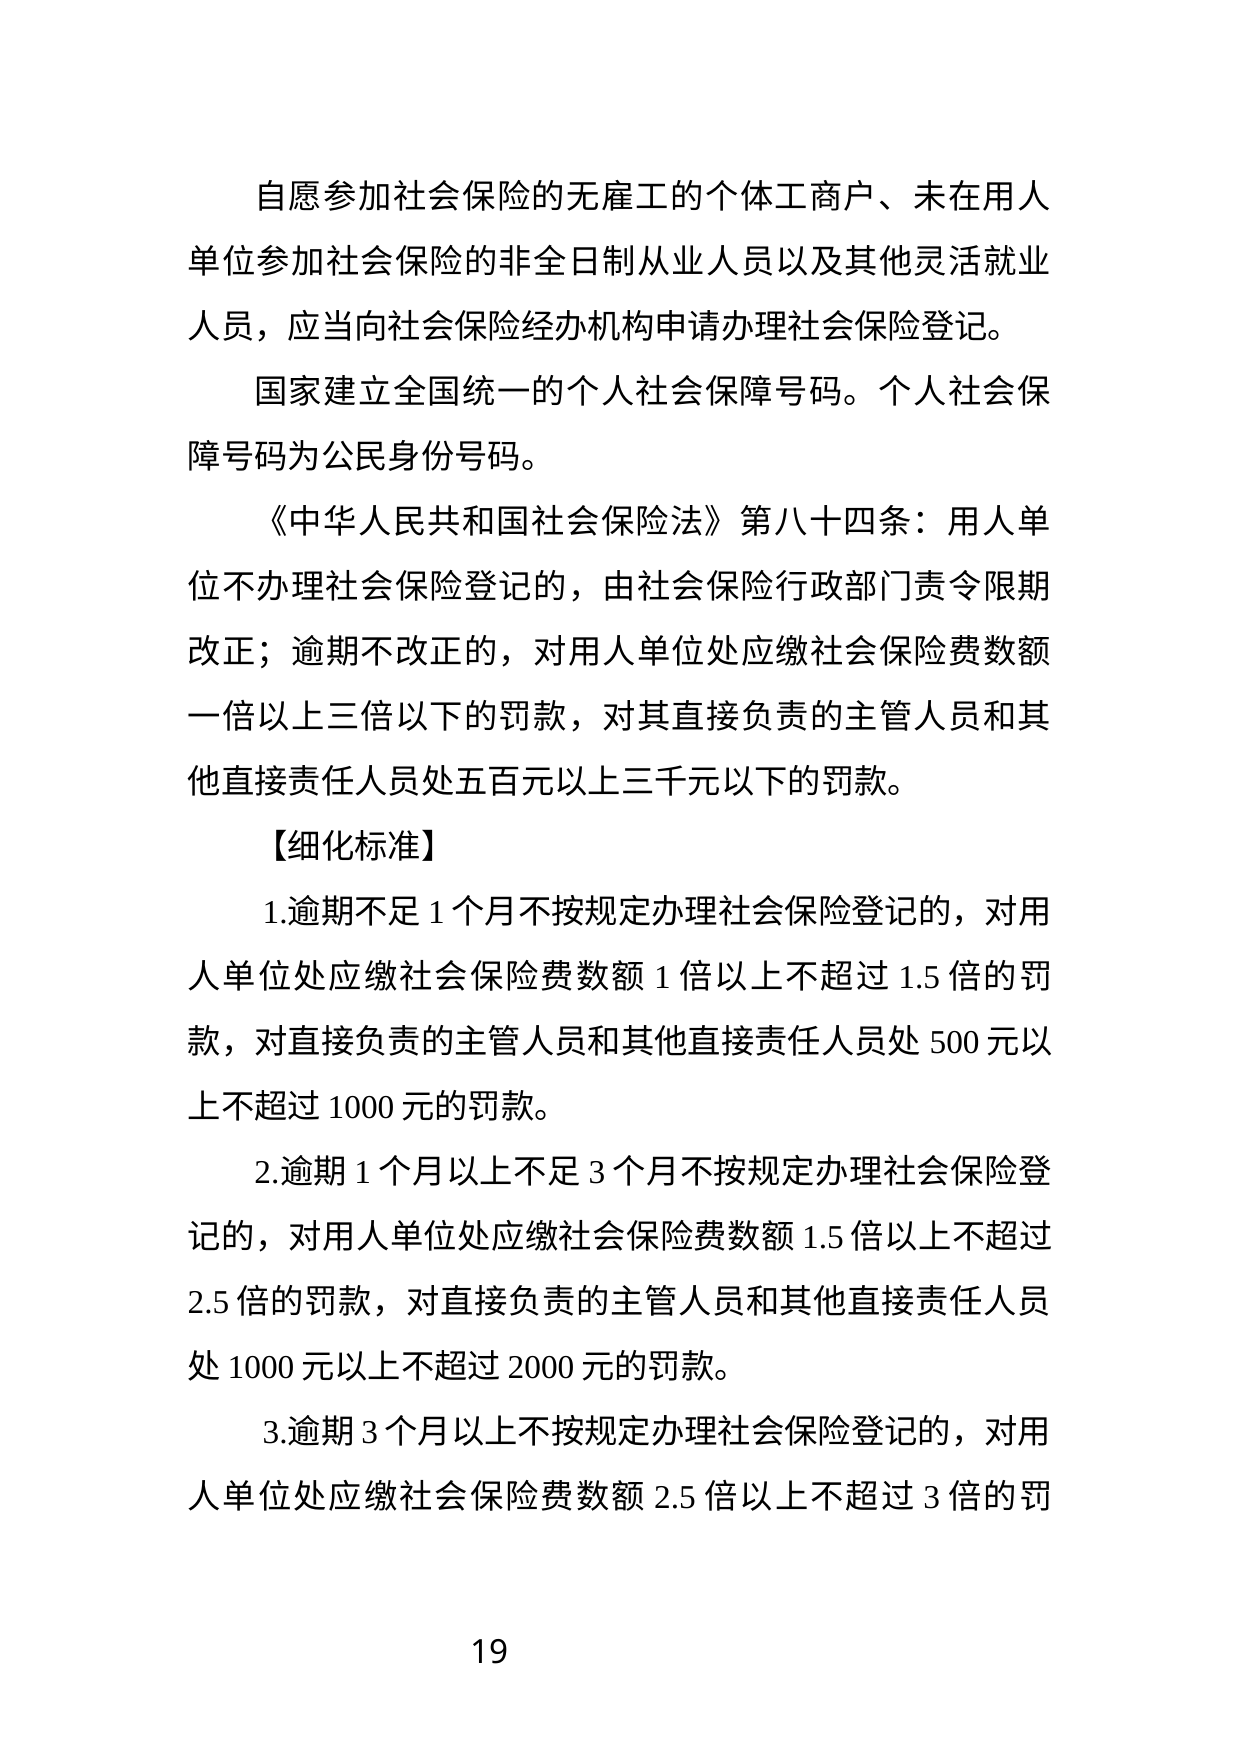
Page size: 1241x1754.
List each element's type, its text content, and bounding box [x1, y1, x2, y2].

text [187, 1397, 1053, 1527]
text 自愿参加社会保险的无雇工的个体工商户、未在用人单位参加社会保险的非全日制从业人员以及其他灵活就业人员，应当向社会保险经办机构申请办理社会保险登记。 [187, 162, 1053, 357]
text 【细化标准】 [187, 812, 1053, 877]
text 1.逾期不足1个月不按规定办理社会保险登记的，对用人单位处应缴社会保险费数额1倍以上不超过1.5倍的罚款，对直接负责的主管人员和其他直接责任人员处500元以上不超过1000元的罚款。 [187, 877, 1053, 1137]
text 《中华人民共和国社会保险法》第八十四条：用人单位不办理社会保险登记的，由社会保险行政部门责令限期改正；逾期不改正的，对用人单位处应缴社会保险费数额一倍以上三倍以下的罚款，对其直接负责的主管人员和其他直接责任人员处五百元以上三千元以下的罚款。 [187, 487, 1053, 812]
text 2.逾期1个月以上不足3个月不按规定办理社会保险登记的，对用人单位处应缴社会保险费数额1.5倍以上不超过2.5倍的罚款，对直接负责的主管人员和其他直接责任人员处1000元以上不超过2000元的罚款。 [187, 1137, 1053, 1397]
text 国家建立全国统一的个人社会保障号码。个人社会保障号码为公民身份号码。 [187, 357, 1053, 487]
